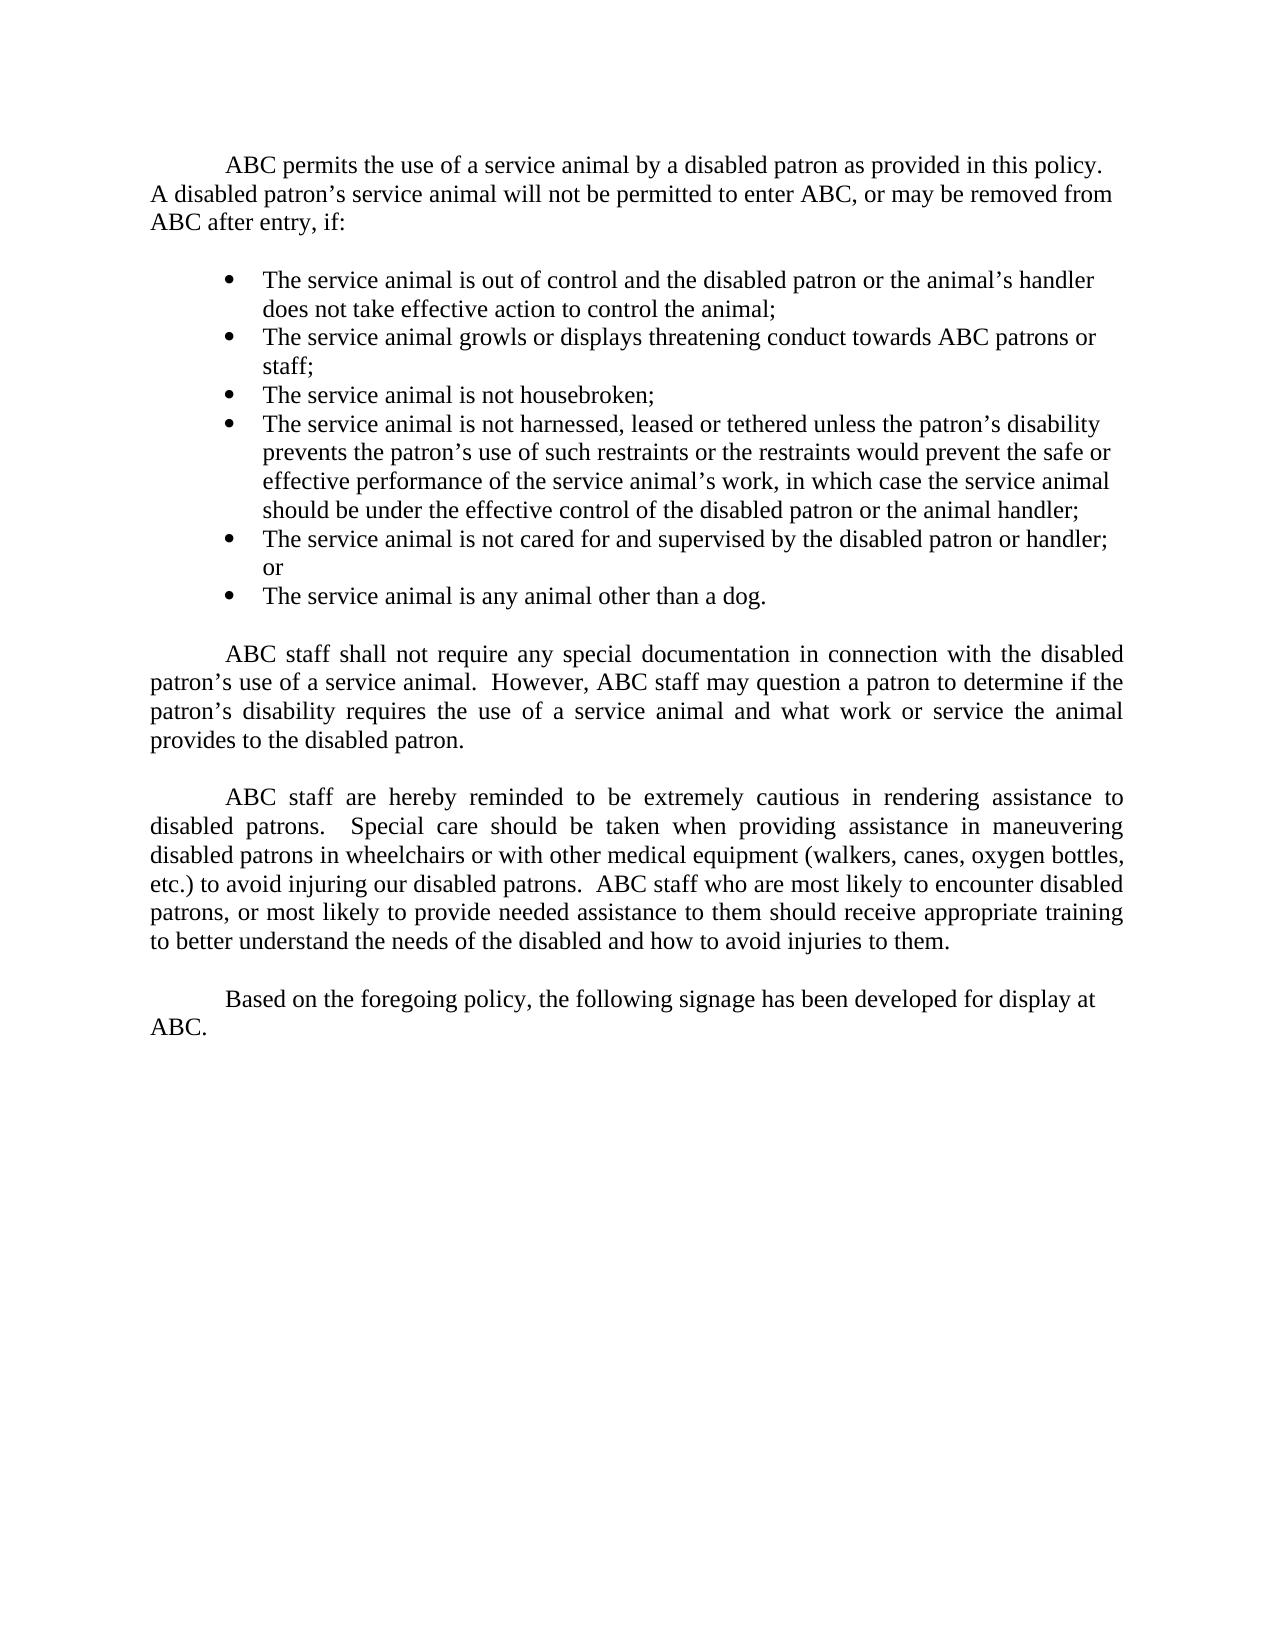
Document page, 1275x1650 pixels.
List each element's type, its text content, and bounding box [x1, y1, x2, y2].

list The service animal growls or displays threatening conduct towards ABC patrons or staff; [225, 322, 1125, 380]
list The service animal is out of control and the disabled patron or the animal’s handler does not take effective action to control the animal; [225, 265, 1125, 322]
list The service animal is not housebroken; [225, 380, 1125, 409]
text ABC staff shall not require any special documentation in connection with the disabled patron’s use of a service animal. However, ABC staff may question a patron to determine if the patron’s disability requires the use of a service animal and what work or service the animal provides to the disabled patron. [150, 639, 1125, 754]
text ABC staff are hereby reminded to be extremely cautious in rendering assistance to disabled patrons. Special care should be taken when providing assistance in maneuvering disabled patrons in wheelchairs or with other medical equipment (walkers, canes, oxygen bottles, etc.) to avoid injuring our disabled patrons. ABC staff who are most likely to encounter disabled patrons, or most likely to provide needed assistance to them should receive appropriate training to better understand the needs of the disabled and how to avoid injuries to them. [150, 782, 1125, 955]
list The service animal is not cared for and supervised by the disabled patron or handler; or [225, 524, 1125, 581]
list The service animal is any animal other than a dog. [225, 581, 1125, 610]
text Based on the foregoing policy, the following signage has been developed for display at ABC. [150, 984, 1125, 1041]
list The service animal is not harnessed, leased or tethered unless the patron’s disability prevents the patron’s use of such restraints or the restraints would prevent the safe or effective performance of the service animal’s work, in which case the service animal should be under the effective control of the disabled patron or the animal handler; [225, 409, 1125, 524]
text ABC permits the use of a service animal by a disabled patron as provided in this policy. A disabled patron’s service animal will not be permitted to enter ABC, or may be removed from ABC after entry, if: [150, 150, 1125, 236]
